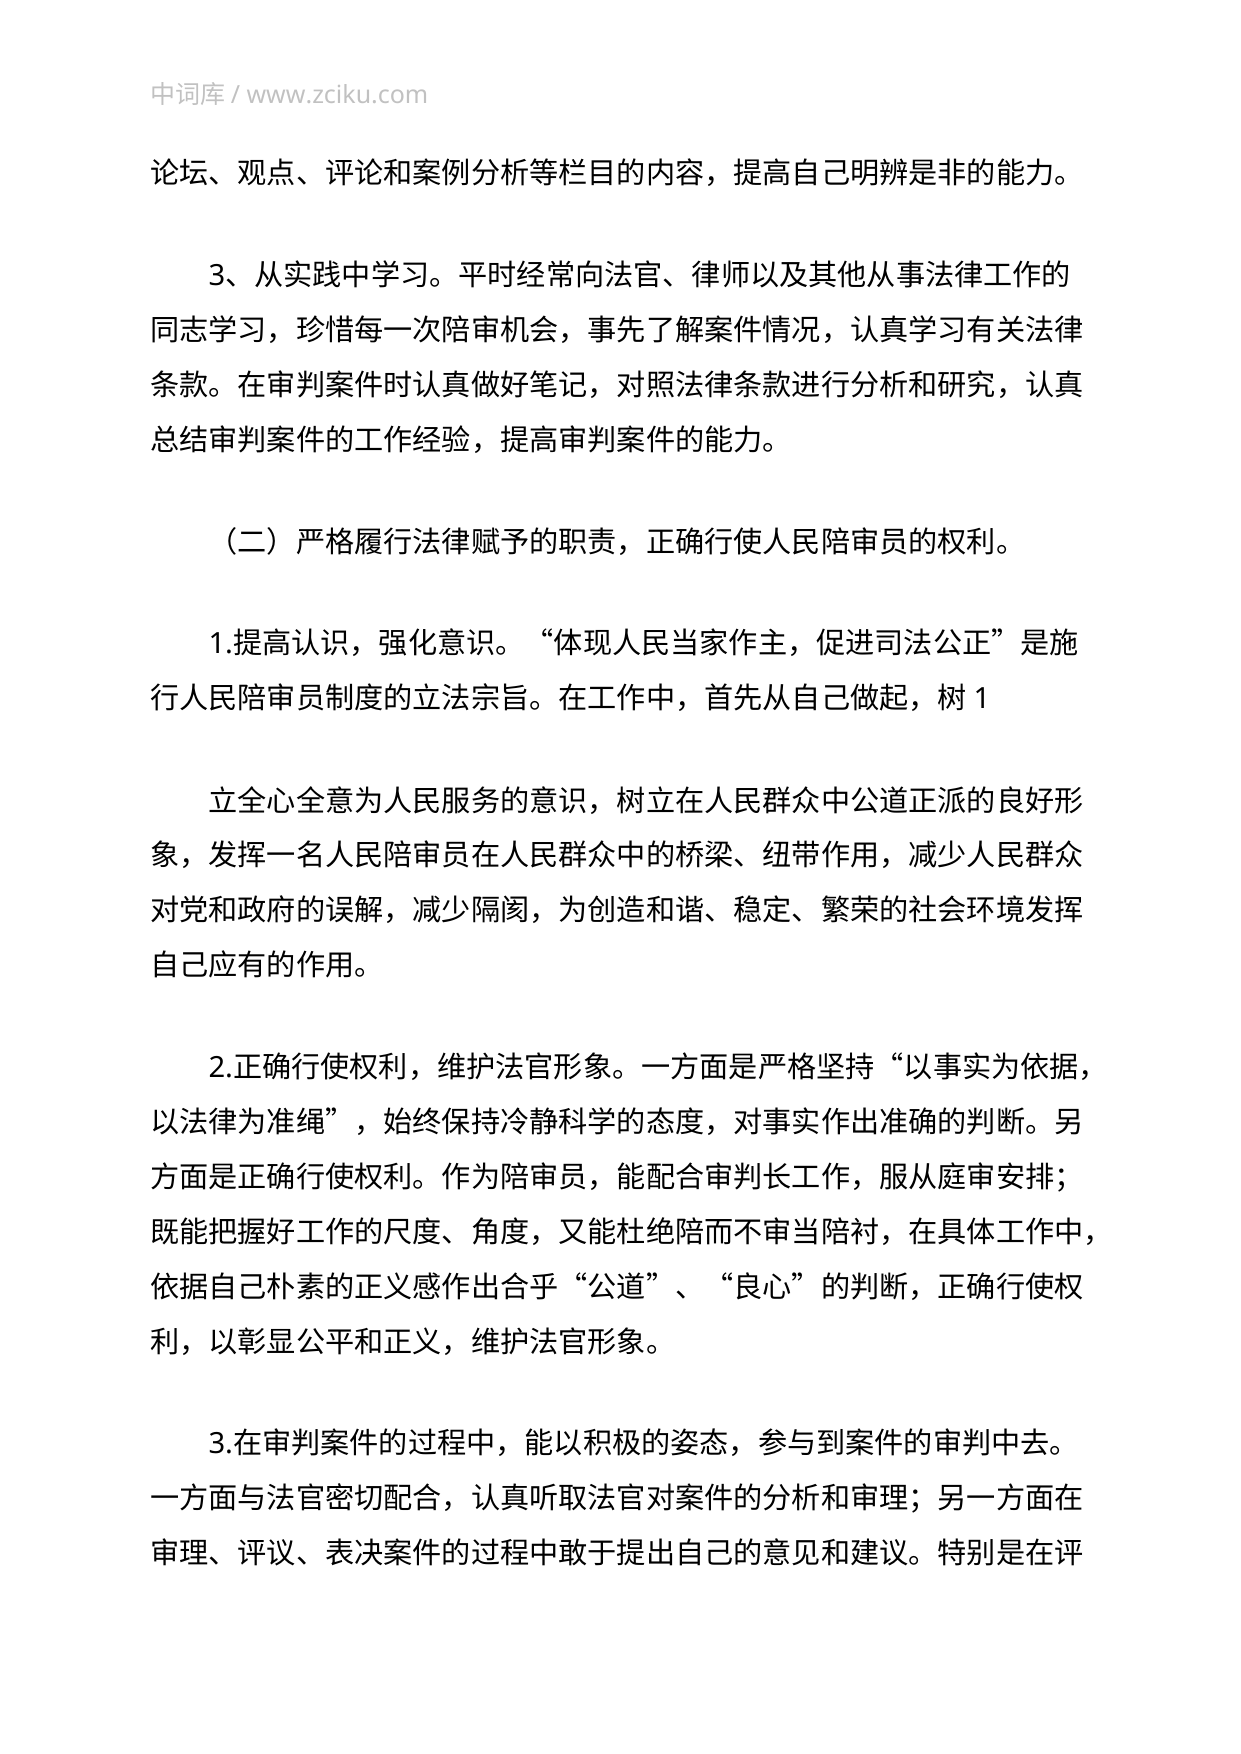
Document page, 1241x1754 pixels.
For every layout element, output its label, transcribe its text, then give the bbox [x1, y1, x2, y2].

text 2.正确行使权利，维护法官形象。一方面是严格坚持“以事实为依据，以法律为准绳”，始终保持冷静科学的态度，对事实作出准确的判断。另方面是正确行使权利。作为陪审员，能配合审判长工作，服从庭审安排；既能把握好工作的尺度、角度，又能杜绝陪而不审当陪衬，在具体工作中，依据自己朴素的正义感作出合乎“公道”、“良心”的判断，正确行使权利，以彰显公平和正义，维护法官形象。 [150, 1043, 1090, 1360]
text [150, 1420, 1090, 1572]
text 立全心全意为人民服务的意识，树立在人民群众中公道正派的良好形象，发挥一名人民陪审员在人民群众中的桥梁、纽带作用，减少人民群众对党和政府的误解，减少隔阂，为创造和谐、稳定、繁荣的社会环境发挥自己应有的作用。 [150, 777, 1090, 984]
text 3、从实践中学习。平时经常向法官、律师以及其他从事法律工作的同志学习，珍惜每一次陪审机会，事先了解案件情况，认真学习有关法律条款。在审判案件时认真做好笔记，对照法律条款进行分析和研究，认真总结审判案件的工作经验，提高审判案件的能力。 [150, 252, 1090, 459]
text （二）严格履行法律赋予的职责，正确行使人民陪审员的权利。 [150, 518, 1090, 561]
text 1.提高认识，强化意识。“体现人民当家作主，促进司法公正”是施行人民陪审员制度的立法宗旨。在工作中，首先从自己做起，树 1 [150, 620, 1090, 717]
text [150, 150, 1090, 192]
